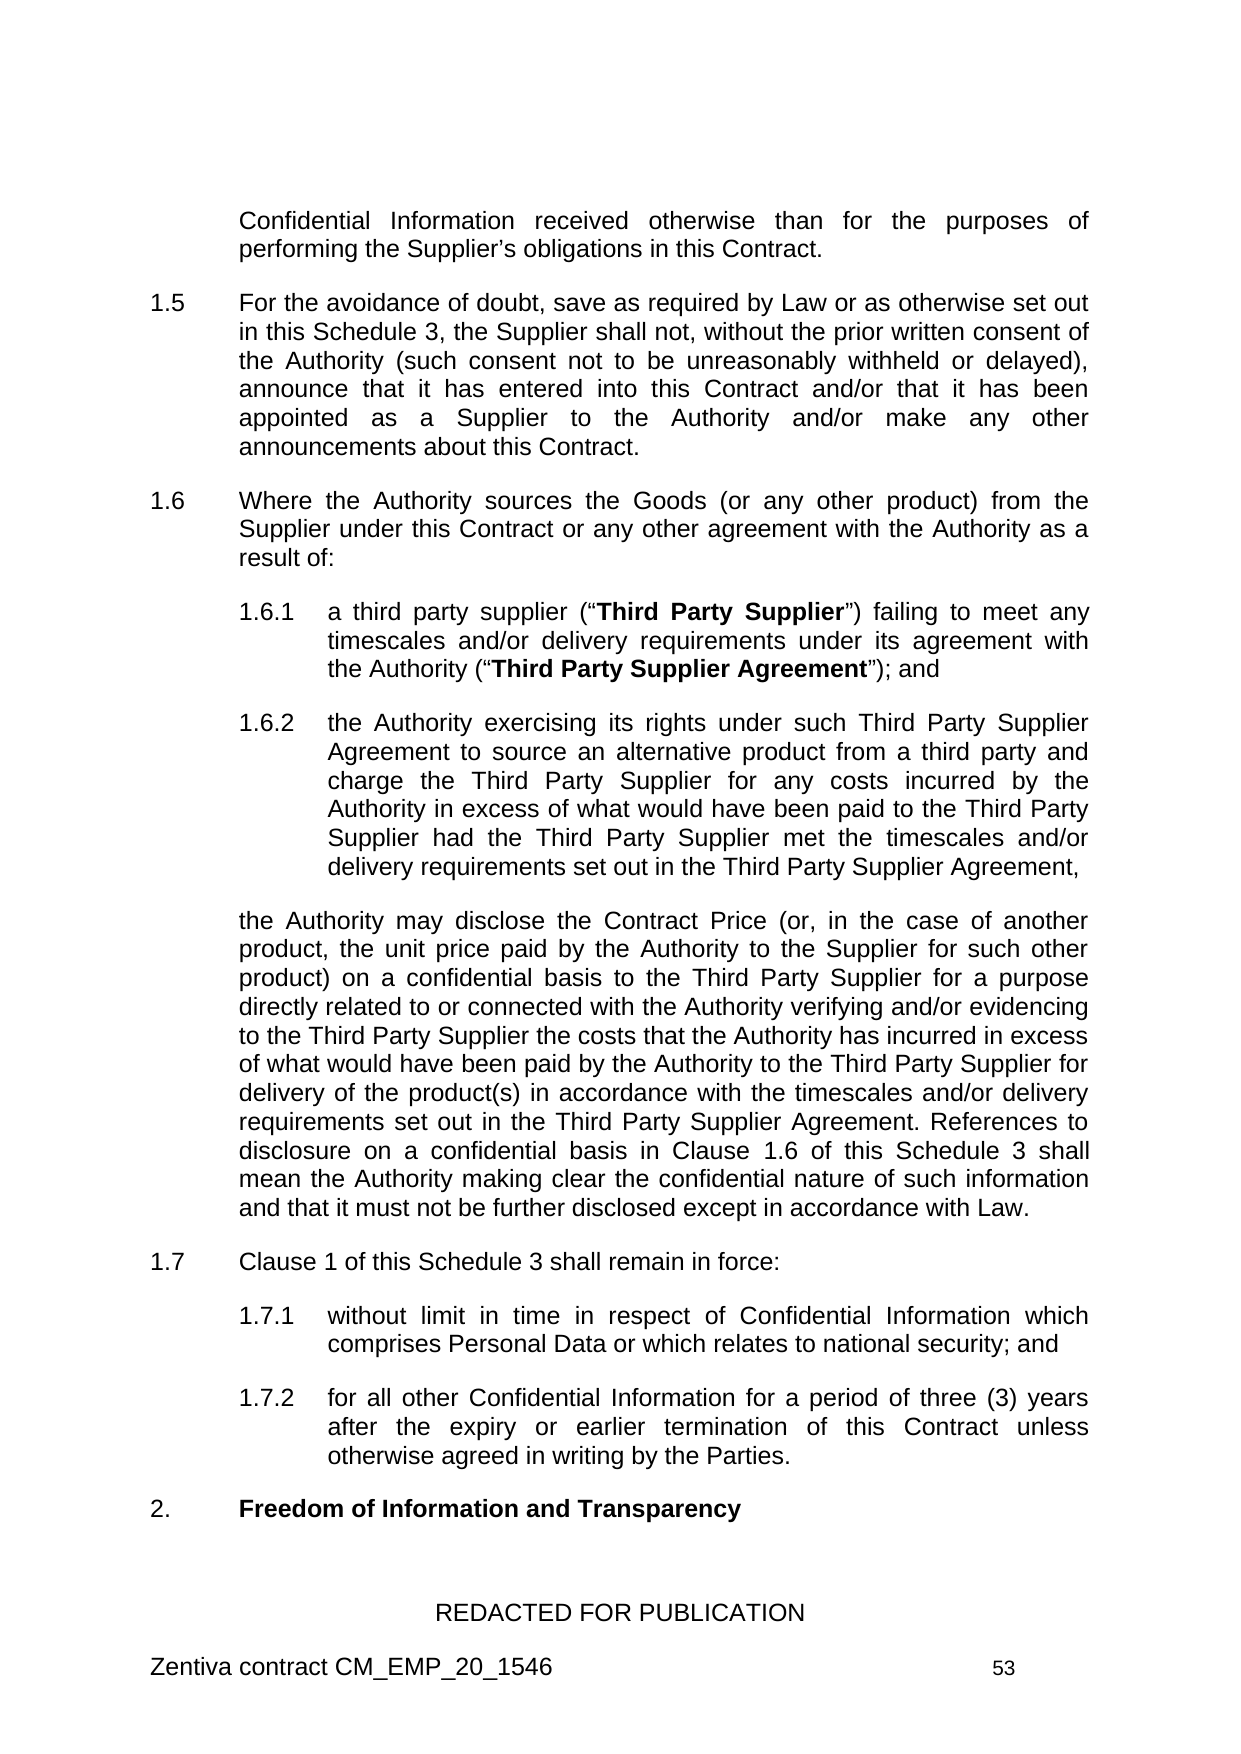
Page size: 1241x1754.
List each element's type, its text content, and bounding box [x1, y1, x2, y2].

text the Authority exercising its rights under such Third Party Supplier Agreement to source an alternative product from a third party and charge the Third Party Supplier for any costs incurred by the Authority in excess of what would have been paid to the Third Party Supplier had the Third Party Supplier met the timescales and/or delivery requirements set out in the Third Party Supplier Agreement, [239, 708, 1090, 881]
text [150, 206, 1090, 263]
list the Authority may disclose the Contract Price (or, in the case of another product, the unit price paid by the Authority to the Supplier for such other product) on a confidential basis to the Third Party Supplier for a purpose directly related to or connected with the Authority verifying and/or evidencing to the Third Party Supplier the costs that the Authority has incurred in excess of what would have been paid by the Authority to the Third Party Supplier for delivery of the product(s) in accordance with the timescales and/or delivery requirements set out in the Third Party Supplier Agreement. References to disclosure on a confidential basis in Clause 1.6 of this Schedule 3 shall mean the Authority making clear the confidential nature of such information and that it must not be further disclosed except in accordance with Law. [239, 906, 1090, 1222]
text Freedom of Information and Transparency [150, 1494, 1090, 1523]
text For the avoidance of doubt, save as required by Law or as otherwise set out in this Schedule 3, the Supplier shall not, without the prior written consent of the Authority (such consent not to be unreasonably withheld or delayed), announce that it has entered into this Contract and/or that it has been appointed as a Supplier to the Authority and/or make any other announcements about this Contract. [150, 288, 1090, 461]
text a third party supplier (“Third Party Supplier”) failing to meet any timescales and/or delivery requirements under its agreement with the Authority (“Third Party Supplier Agreement”); and [239, 597, 1090, 683]
text Clause 1 of this Schedule 3 shall remain in force: [150, 1247, 1090, 1276]
text Where the Authority sources the Goods (or any other product) from the Supplier under this Contract or any other agreement with the Authority as a result of: [150, 486, 1090, 572]
text for all other Confidential Information for a period of three (3) years after the expiry or earlier termination of this Contract unless otherwise agreed in writing by the Parties. [239, 1383, 1090, 1469]
text without limit in time in respect of Confidential Information which comprises Personal Data or which relates to national security; and [239, 1301, 1090, 1358]
